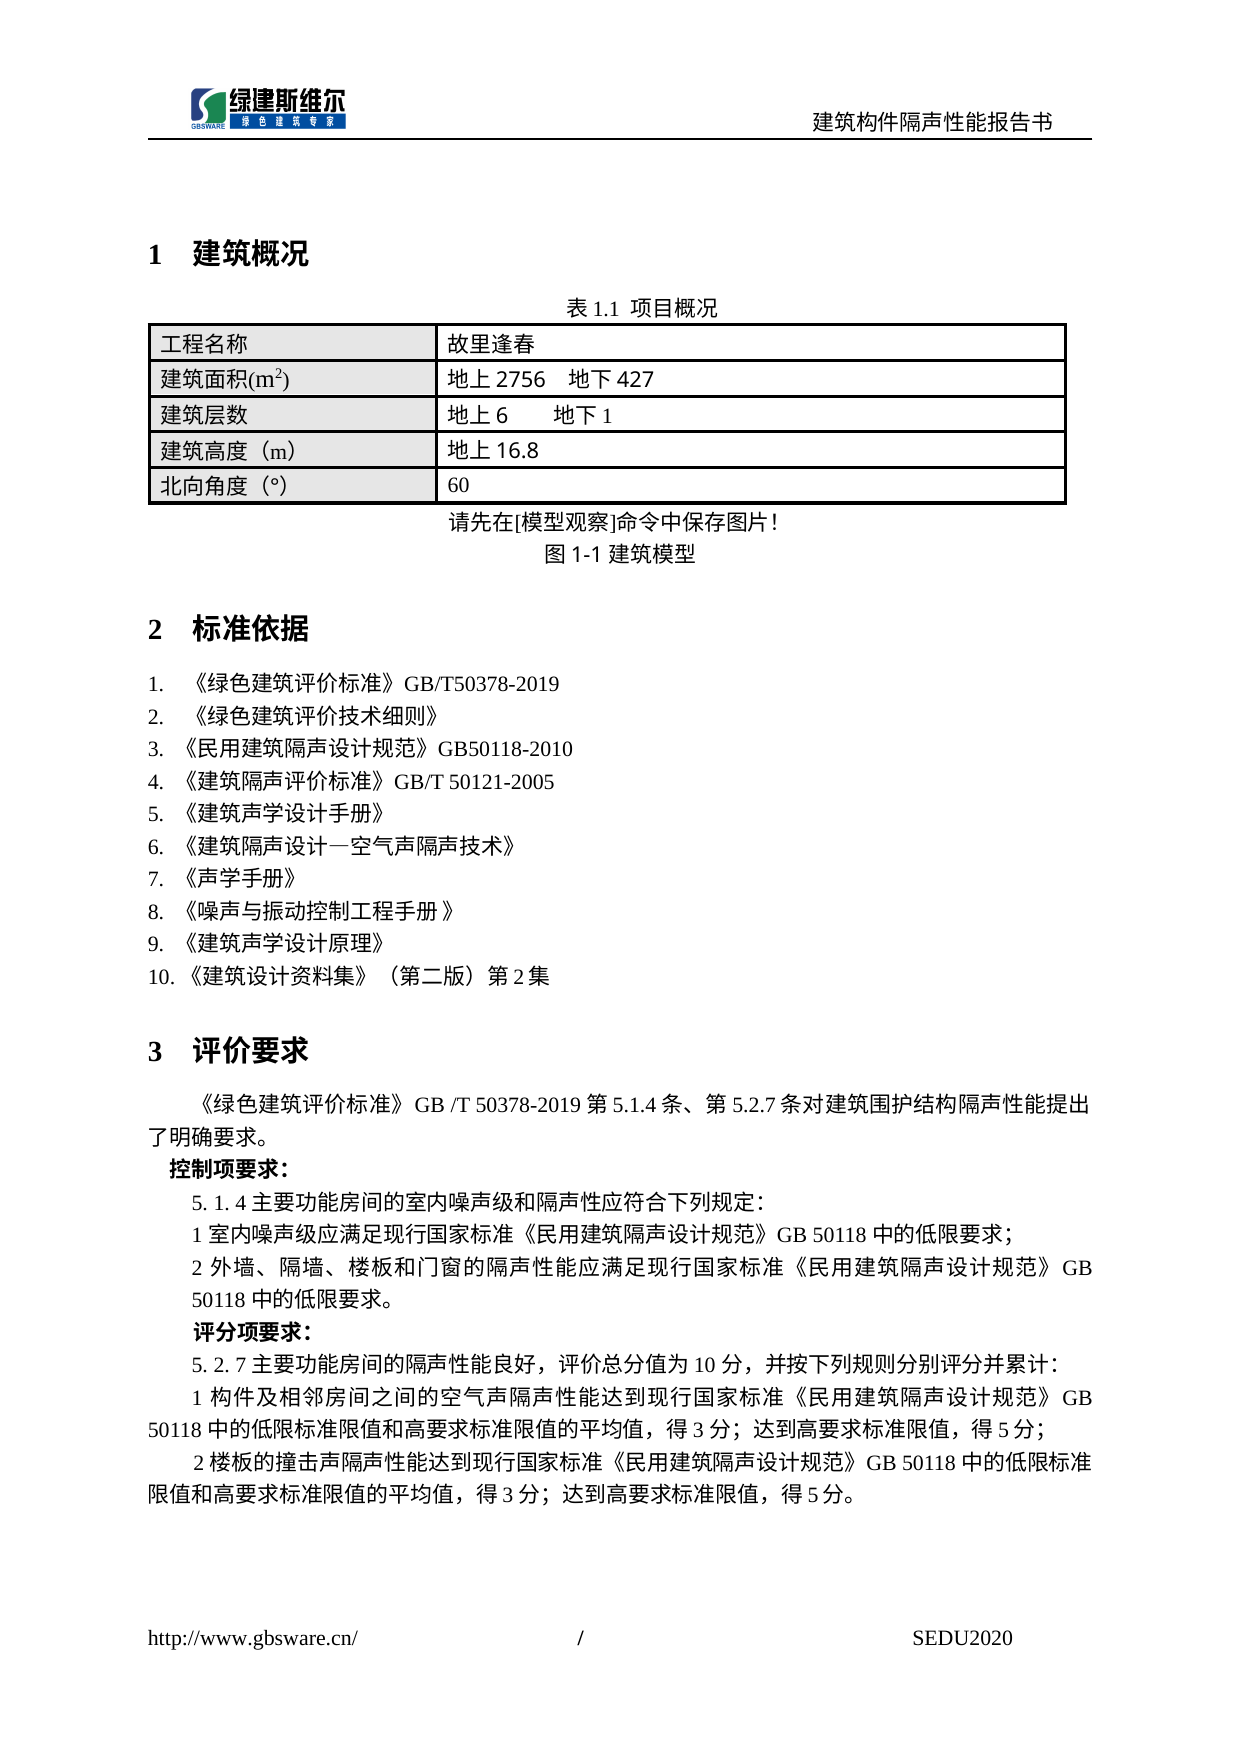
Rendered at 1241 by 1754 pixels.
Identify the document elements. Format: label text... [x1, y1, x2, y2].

table_cell 地上6 地下1 [438, 398, 1064, 430]
text 8. 《噪声与振动控制工程手册 》 [148, 893, 1092, 926]
text 1 构件及相邻房间之间的空气声隔声性能达到现行国家标准《民用建筑隔声设计规范》GB 50118 中的低限标准限值和高要求标准限值的平均值，得3 分；达到高要求标准限值，得5分； [148, 1379, 1092, 1444]
table_cell 建筑面积(m2) [151, 362, 435, 394]
table_cell 建筑高度（m） [151, 433, 435, 466]
text 请先在[模型观察]命令中保存图片！ [148, 504, 1092, 537]
text 5. 2. 7 主要功能房间的隔声性能良好，评价总分值为10 分，并按下列规则分别评分并累计： [148, 1347, 1092, 1379]
text 1 室内噪声级应满足现行国家标准《民用建筑隔声设计规范》GB 50118 中的低限要求； [191, 1217, 1092, 1249]
text 7. 《声学手册》 [148, 861, 1092, 893]
text 2 楼板的撞击声隔声性能达到现行国家标准《民用建筑隔声设计规范》GB 50118 中的低限标准限值和高要求标准限值的平均值，得3 分；达到高要求标准限值，得5分。 [148, 1444, 1092, 1509]
text 4. 《建筑隔声评价标准》GB/T 50121-2005 [148, 763, 1092, 796]
text 评分项要求： [148, 1314, 1092, 1347]
table_cell 地上16.8 [438, 433, 1064, 466]
picture [187, 88, 347, 130]
text 控制项要求： [148, 1152, 1092, 1184]
text 5. 1. 4 主要功能房间的室内噪声级和隔声性应符合下列规定： [191, 1184, 1092, 1217]
text 3. 《民用建筑隔声设计规范》GB50118-2010 [148, 731, 1092, 763]
subtitle 建筑概况 [148, 219, 1092, 284]
text 2 外墙、隔墙、楼板和门窗的隔声性能应满足现行国家标准《民用建筑隔声设计规范》GB 50118 中的低限要求。 [191, 1249, 1092, 1314]
text 《绿色建筑评价标准》GB /T 50378-2019第5.1.4条、第5.2.7条对建筑围护结构隔声性能提出了明确要求。 [148, 1087, 1092, 1152]
text 9. 《建筑声学设计原理》 [148, 926, 1092, 958]
text 表1.1 项目概况 [148, 291, 1092, 323]
subtitle 标准依据 [148, 594, 1092, 659]
list 《绿色建筑评价标准》GB/T50378-2019 [148, 666, 1092, 698]
table_header 工程名称 [151, 326, 435, 359]
table_cell 60 [438, 469, 1064, 501]
table_cell 建筑层数 [151, 398, 435, 430]
list 《绿色建筑评价技术细则》 [148, 698, 1092, 731]
table_cell 北向角度（°） [151, 469, 435, 501]
subtitle 评价要求 [148, 1016, 1092, 1081]
text 10. 《建筑设计资料集》（第二版）第2集 [148, 958, 1092, 991]
table_header 故里逢春 [438, 326, 1064, 359]
table_cell 地上2756 地下427 [438, 362, 1064, 394]
text 6. 《建筑隔声设计—空气声隔声技术》 [148, 828, 1092, 861]
text 5. 《建筑声学设计手册》 [148, 796, 1092, 828]
text 图1-1 建筑模型 [148, 537, 1092, 569]
